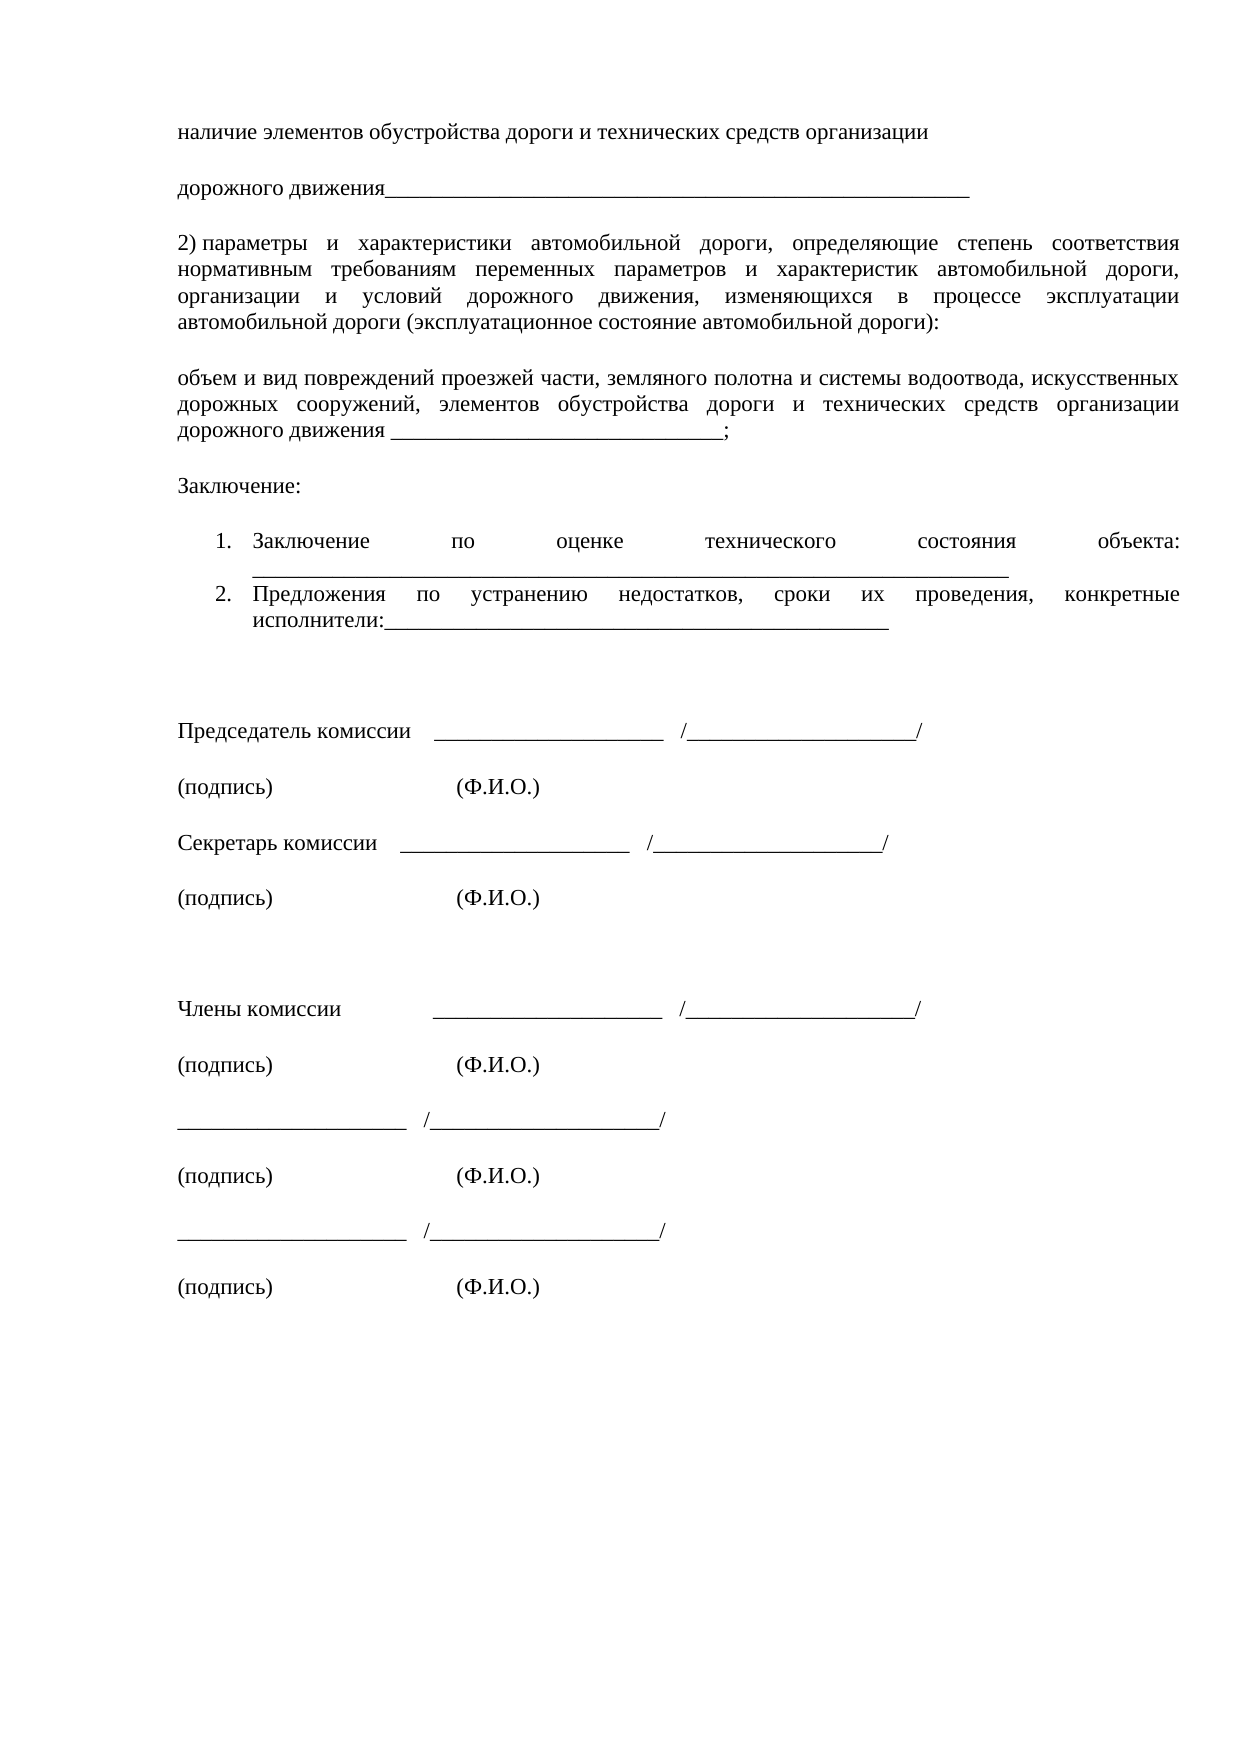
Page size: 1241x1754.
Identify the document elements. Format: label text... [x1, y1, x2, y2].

text 2) параметры и характеристики автомобильной дороги, определяющие степень соответствия нормативным требованиям переменных параметров и характеристик автомобильной дороги, организации и условий дорожного движения, изменяющихся в процессе эксплуатации автомобильной дороги (эксплуатационное состояние автомобильной дороги): [177, 229, 1181, 334]
text дорожного движения___________________________________________________ [177, 174, 1181, 200]
text объем и вид повреждений проезжей части, земляного полотна и системы водоотвода, искусственных дорожных сооружений, элементов обустройства дороги и технических средств организации дорожного движения _____________________________; [177, 364, 1181, 443]
text Заключение: [177, 472, 1181, 498]
text (подпись) (Ф.И.О.) [177, 773, 1181, 799]
text Секретарь комиссии ____________________ /____________________/ [177, 829, 1181, 855]
list Предложения по устранению недостатков, сроки их проведения, конкретные исполнители:____________________________________________ [215, 580, 1181, 633]
text Председатель комиссии ____________________ /____________________/ [177, 718, 1181, 744]
text (подпись) (Ф.И.О.) [177, 1273, 1181, 1299]
text (подпись) (Ф.И.О.) [177, 1162, 1181, 1188]
list Заключение по оценке технического состояния объекта: __________________________________________________________________ [215, 527, 1181, 580]
text ____________________ /____________________/ [177, 1106, 1181, 1133]
text Члены комиссии ____________________ /____________________/ [177, 995, 1181, 1022]
text наличие элементов обустройства дороги и технических средств организации [177, 118, 1181, 144]
text ____________________ /____________________/ [177, 1217, 1181, 1244]
text (подпись) (Ф.И.О.) [177, 884, 1181, 911]
text (подпись) (Ф.И.О.) [177, 1051, 1181, 1077]
